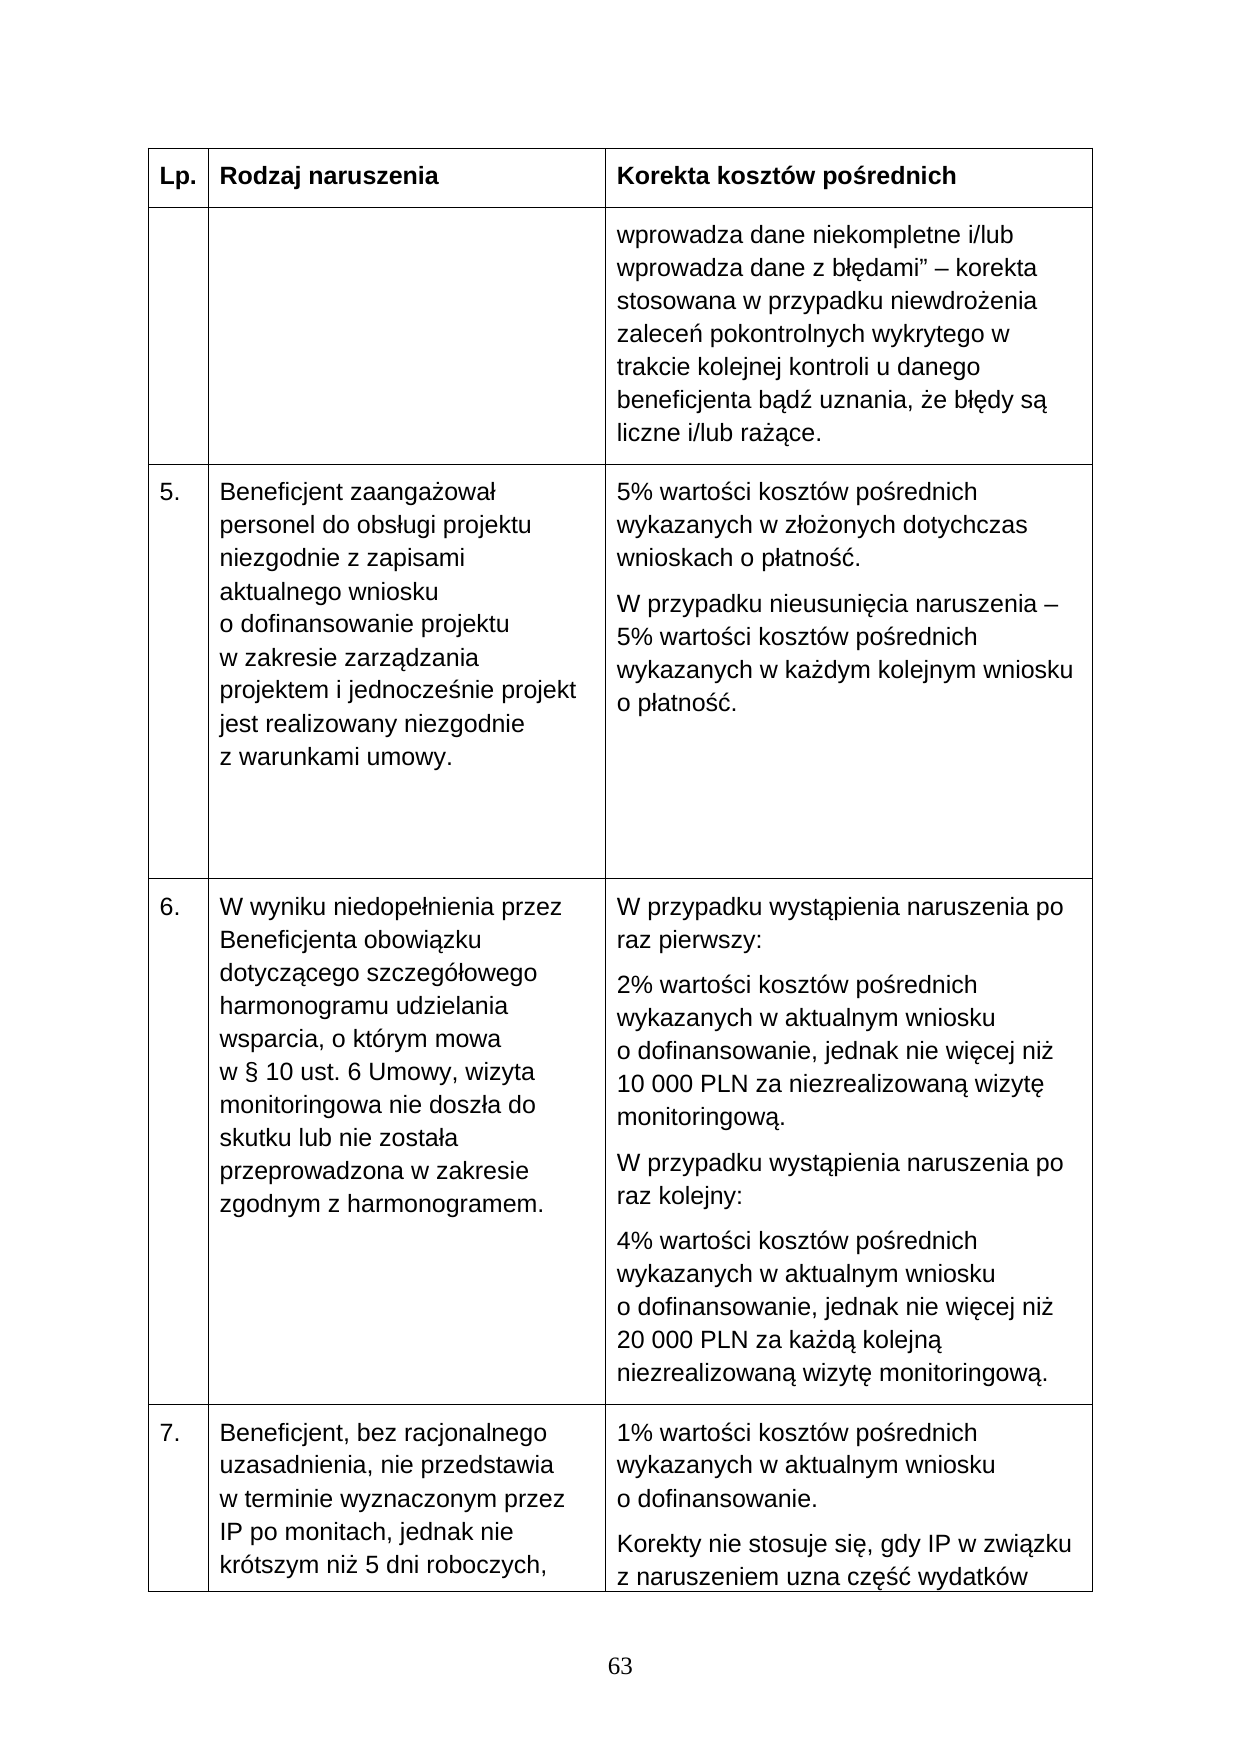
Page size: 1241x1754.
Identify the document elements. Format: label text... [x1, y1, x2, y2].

table_cell 5. [149, 465, 208, 878]
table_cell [606, 1405, 1092, 1591]
table_cell 4. [149, 208, 208, 464]
table_header Korekta kosztów pośrednich [606, 149, 1092, 207]
table_cell W przypadku wystąpienia naruszenia po raz pierwszy: 2% wartości kosztów pośrednich wykazanych w aktualnym wniosku o dofinansowanie, jednak nie więcej niż 10 000 PLN za niezrealizowaną wizytę monitoringową. W przypadku wystąpienia naruszenia po raz kolejny: 4% wartości kosztów pośrednich wykazanych w aktualnym wniosku o dofinansowanie, jednak nie więcej niż 20 000 PLN za każdą kolejną niezrealizowaną wizytę monitoringową. [606, 879, 1092, 1404]
table_header Rodzaj naruszenia [209, 149, 605, 207]
table_cell 5% wartości kosztów pośrednich wykazanych w złożonych dotychczas wnioskach o płatność. W przypadku nieusunięcia naruszenia – 5% wartości kosztów pośrednich wykazanych w każdym kolejnym wniosku o płatność. [606, 465, 1092, 878]
table_cell 6. [149, 879, 208, 1404]
table_cell Beneficjent zaangażował personel do obsługi projektu niezgodnie z zapisami aktualnego wniosku o dofinansowanie projektu w zakresie zarządzania projektem i jednocześnie projekt jest realizowany niezgodnie z warunkami umowy. [209, 465, 605, 878]
table_cell W wyniku niedopełnienia przez Beneficjenta obowiązku dotyczącego szczegółowego harmonogramu udzielania wsparcia, o którym mowa w § 10 ust. 6 Umowy, wizyta monitoringowa nie doszła do skutku lub nie została przeprowadzona w zakresie zgodnym z harmonogramem. [209, 879, 605, 1404]
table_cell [606, 208, 1092, 464]
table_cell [209, 1405, 605, 1591]
table_header Lp. [149, 149, 208, 207]
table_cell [209, 208, 605, 464]
table_cell 7. [149, 1405, 208, 1591]
